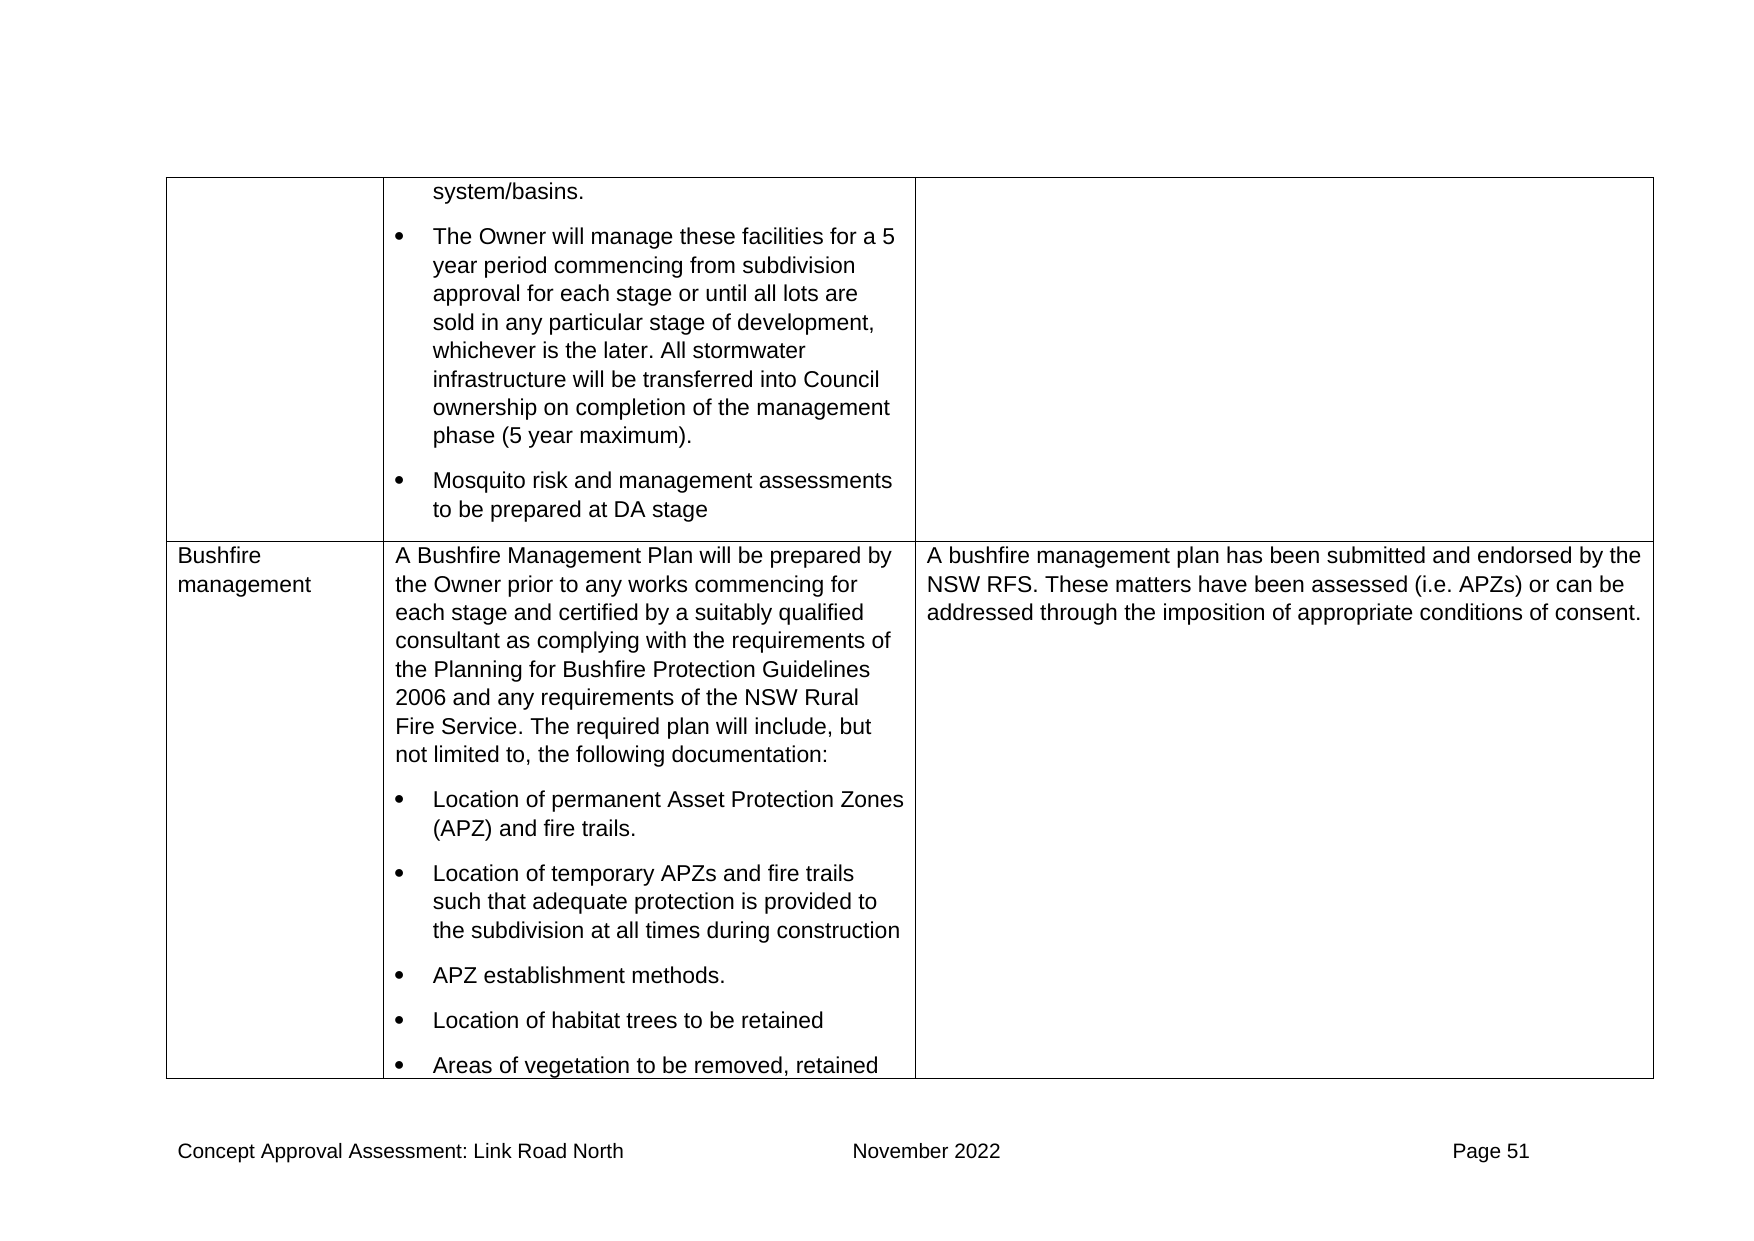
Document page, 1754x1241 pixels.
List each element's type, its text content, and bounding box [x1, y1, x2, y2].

table_cell Bushfire management [167, 542, 383, 1078]
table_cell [916, 178, 1653, 541]
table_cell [167, 178, 383, 541]
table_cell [916, 542, 1653, 1078]
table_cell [384, 178, 915, 541]
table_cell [384, 542, 915, 1078]
